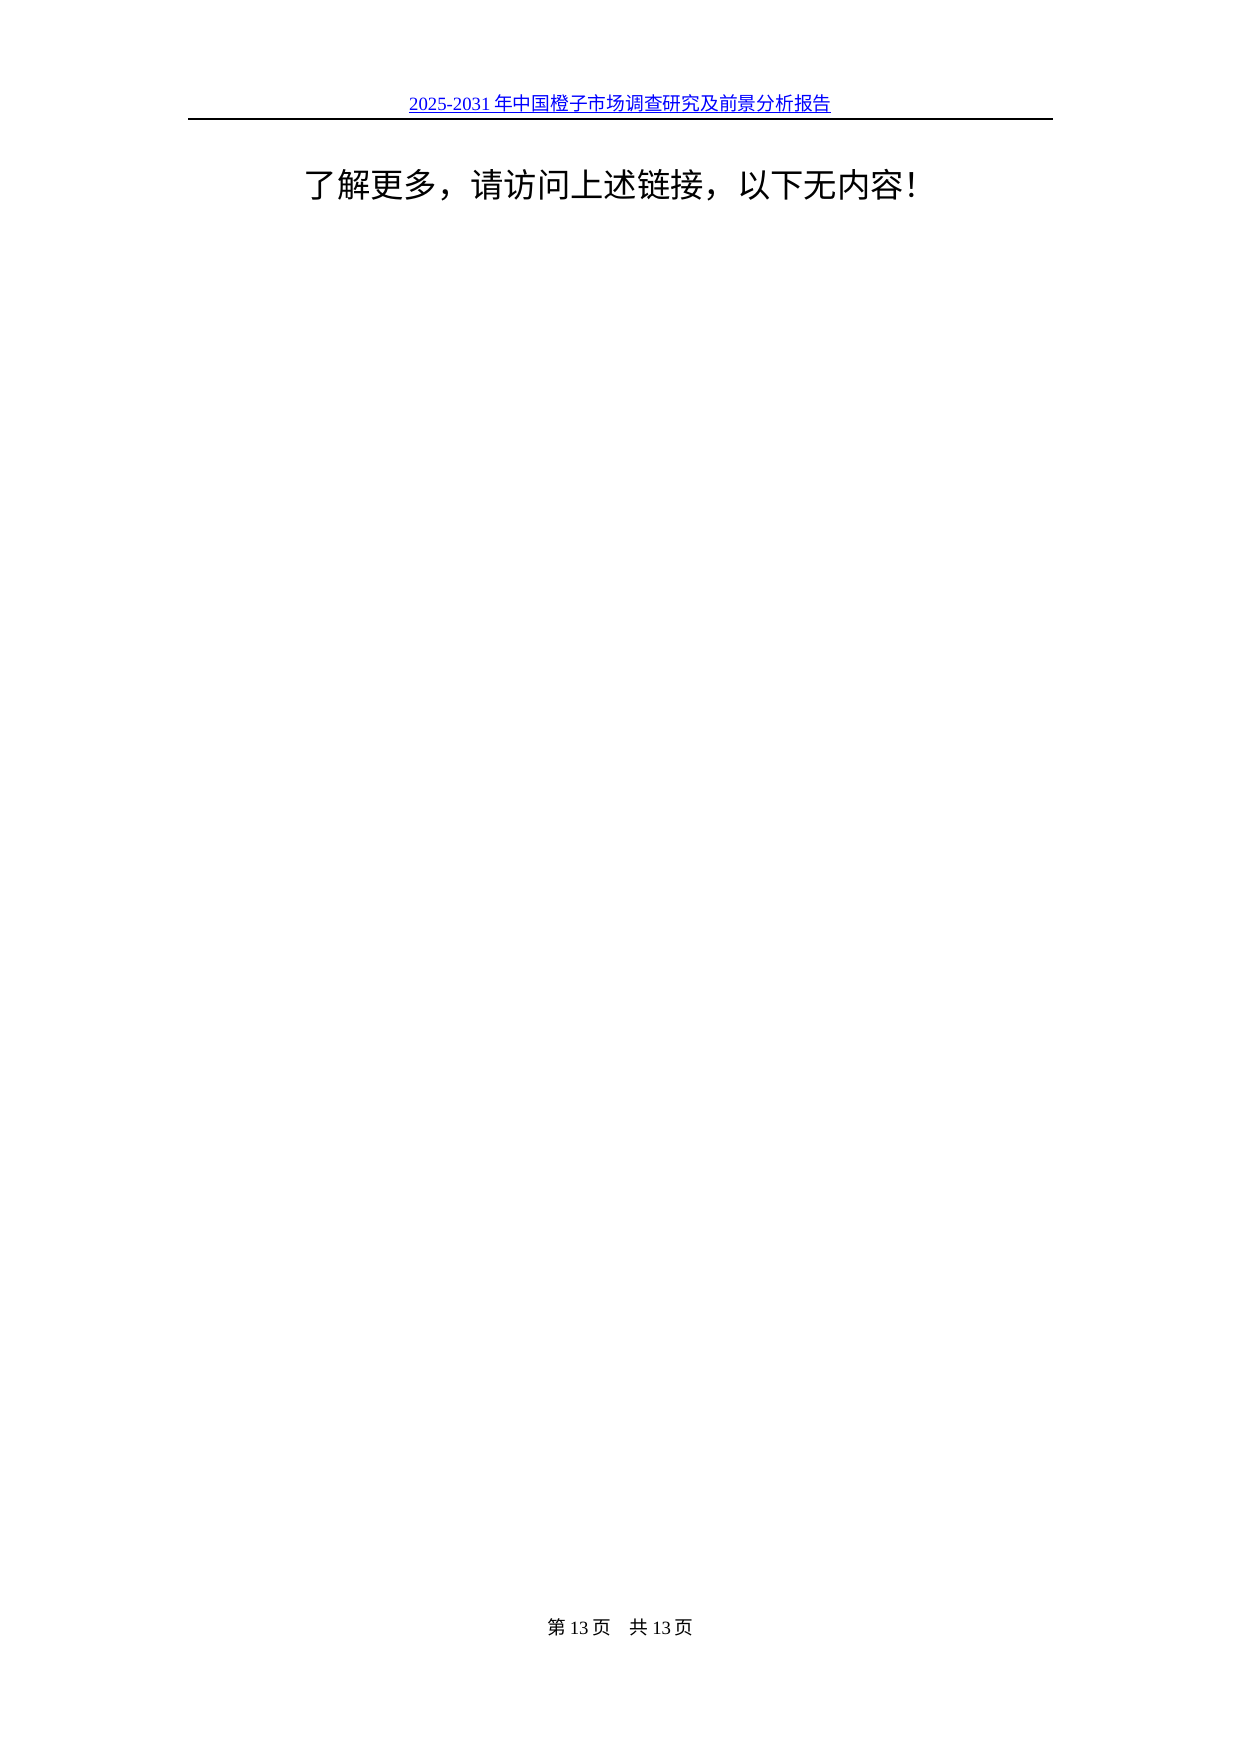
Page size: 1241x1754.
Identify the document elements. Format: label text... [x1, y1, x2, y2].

title 了解更多，请访问上述链接，以下无内容！ [187, 150, 1053, 215]
